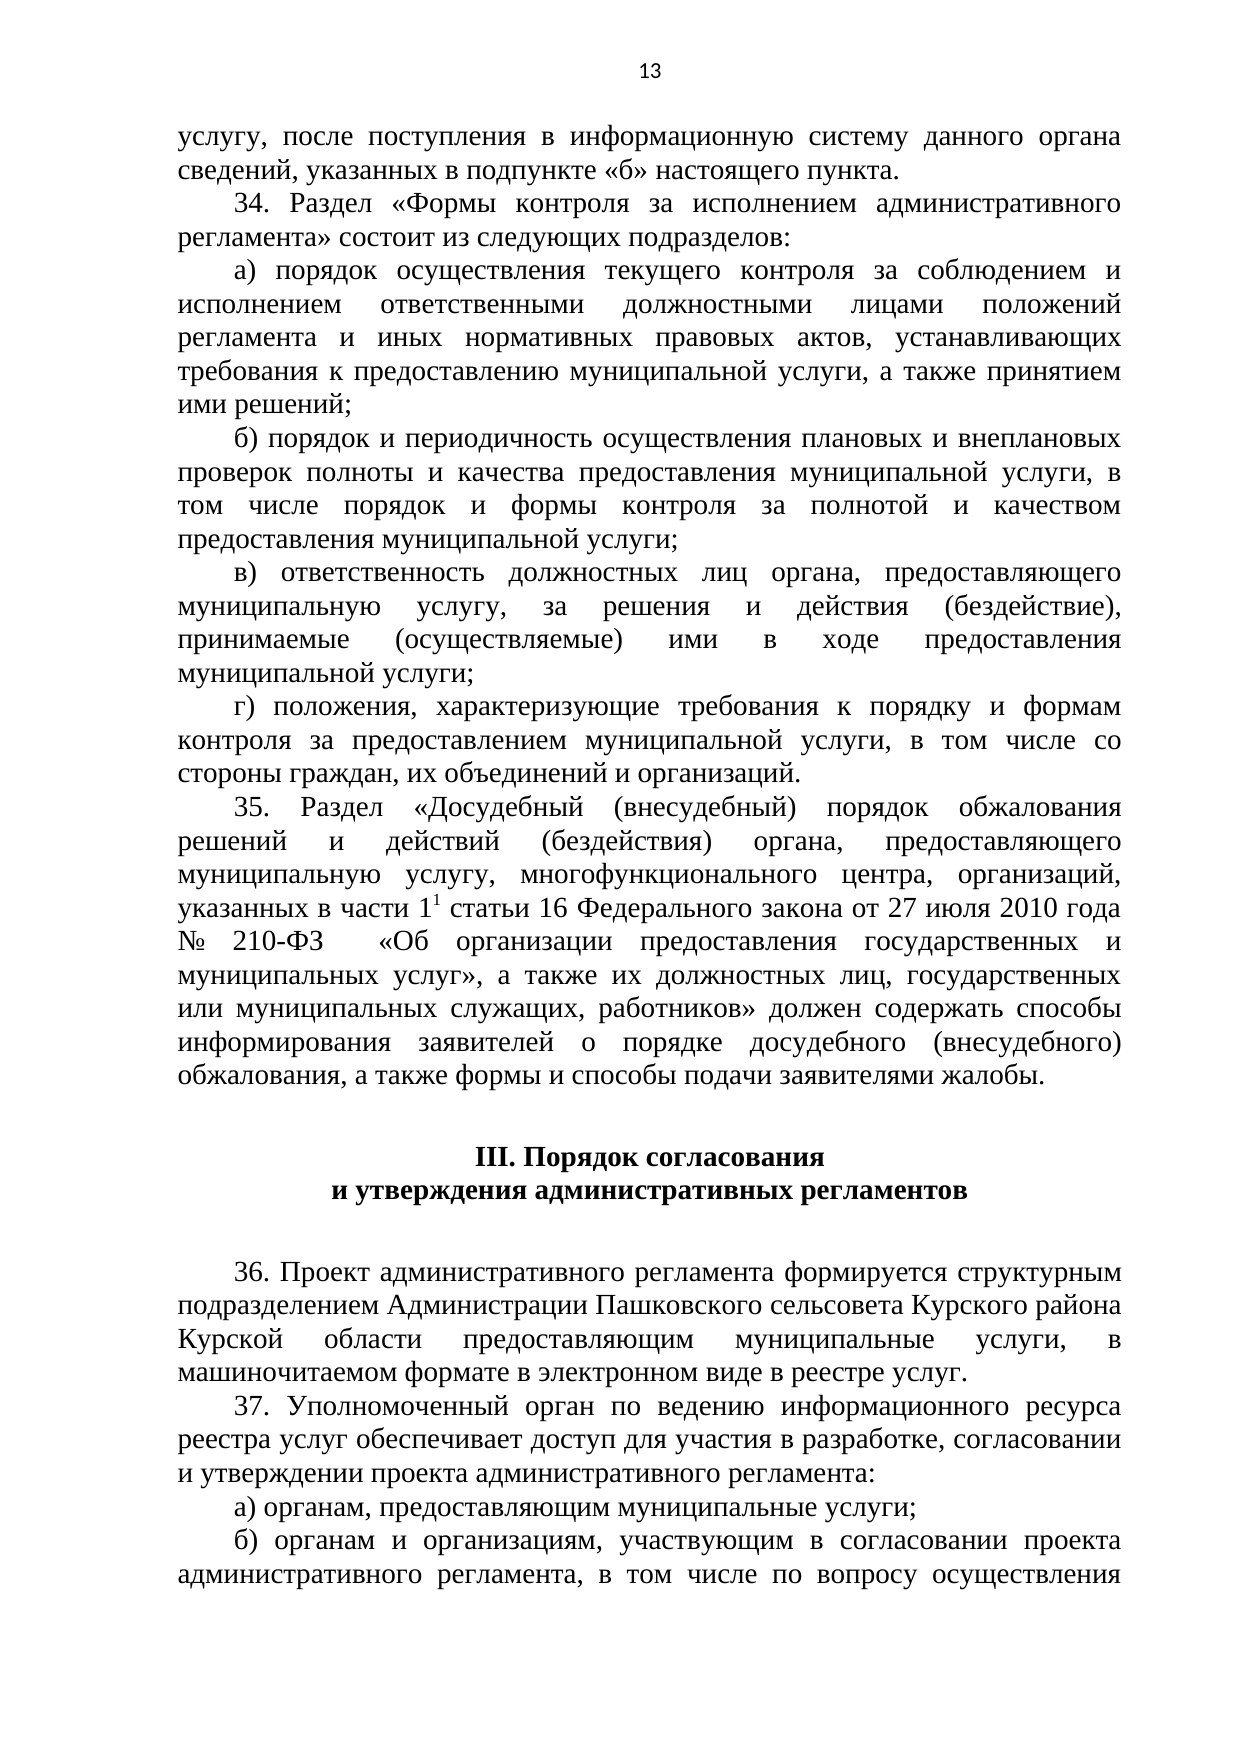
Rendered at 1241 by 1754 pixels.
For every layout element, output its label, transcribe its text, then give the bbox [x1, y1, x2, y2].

text III. Порядок согласования [177, 1139, 1122, 1172]
text 37. Уполномоченный орган по ведению информационного ресурса реестра услуг обеспечивает доступ для участия в разработке, согласовании и утверждении проекта административного регламента: [177, 1388, 1122, 1489]
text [177, 1522, 1122, 1589]
text и утверждения административных регламентов [177, 1172, 1122, 1206]
text а) органам, предоставляющим муниципальные услуги; [177, 1489, 1122, 1522]
text г) положения, характеризующие требования к порядку и формам контроля за предоставлением муниципальной услуги, в том числе со стороны граждан, их объединений и организаций. [177, 688, 1122, 789]
text в) ответственность должностных лиц органа, предоставляющего муниципальную услугу, за решения и действия (бездействие), принимаемые (осуществляемые) ими в ходе предоставления муниципальной услуги; [177, 554, 1122, 688]
text а) порядок осуществления текущего контроля за соблюдением и исполнением ответственными должностными лицами положений регламента и иных нормативных правовых актов, устанавливающих требования к предоставлению муниципальной услуги, а также принятием ими решений; [177, 252, 1122, 420]
text 34. Раздел «Формы контроля за исполнением административного регламента» состоит из следующих подразделов: [177, 185, 1122, 252]
text 35. Раздел «Досудебный (внесудебный) порядок обжалования решений и действий (бездействия) органа, предоставляющего муниципальную услугу, многофункционального центра, организаций, указанных в части 11 статьи 16 Федерального закона от 27 июля 2010 года № 210-ФЗ «Об организации предоставления государственных и муниципальных услуг», а также их должностных лиц, государственных или муниципальных служащих, работников» должен содержать способы информирования заявителей о порядке досудебного (внесудебного) обжалования, а также формы и способы подачи заявителями жалобы. [177, 789, 1122, 1091]
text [177, 118, 1122, 185]
text б) порядок и периодичность осуществления плановых и внеплановых проверок полноты и качества предоставления муниципальной услуги, в том числе порядок и формы контроля за полнотой и качеством предоставления муниципальной услуги; [177, 420, 1122, 554]
text 36. Проект административного регламента формируется структурным подразделением Администрации Пашковского сельсовета Курского района Курской области предоставляющим муниципальные услуги, в машиночитаемом формате в электронном виде в реестре услуг. [177, 1254, 1122, 1388]
